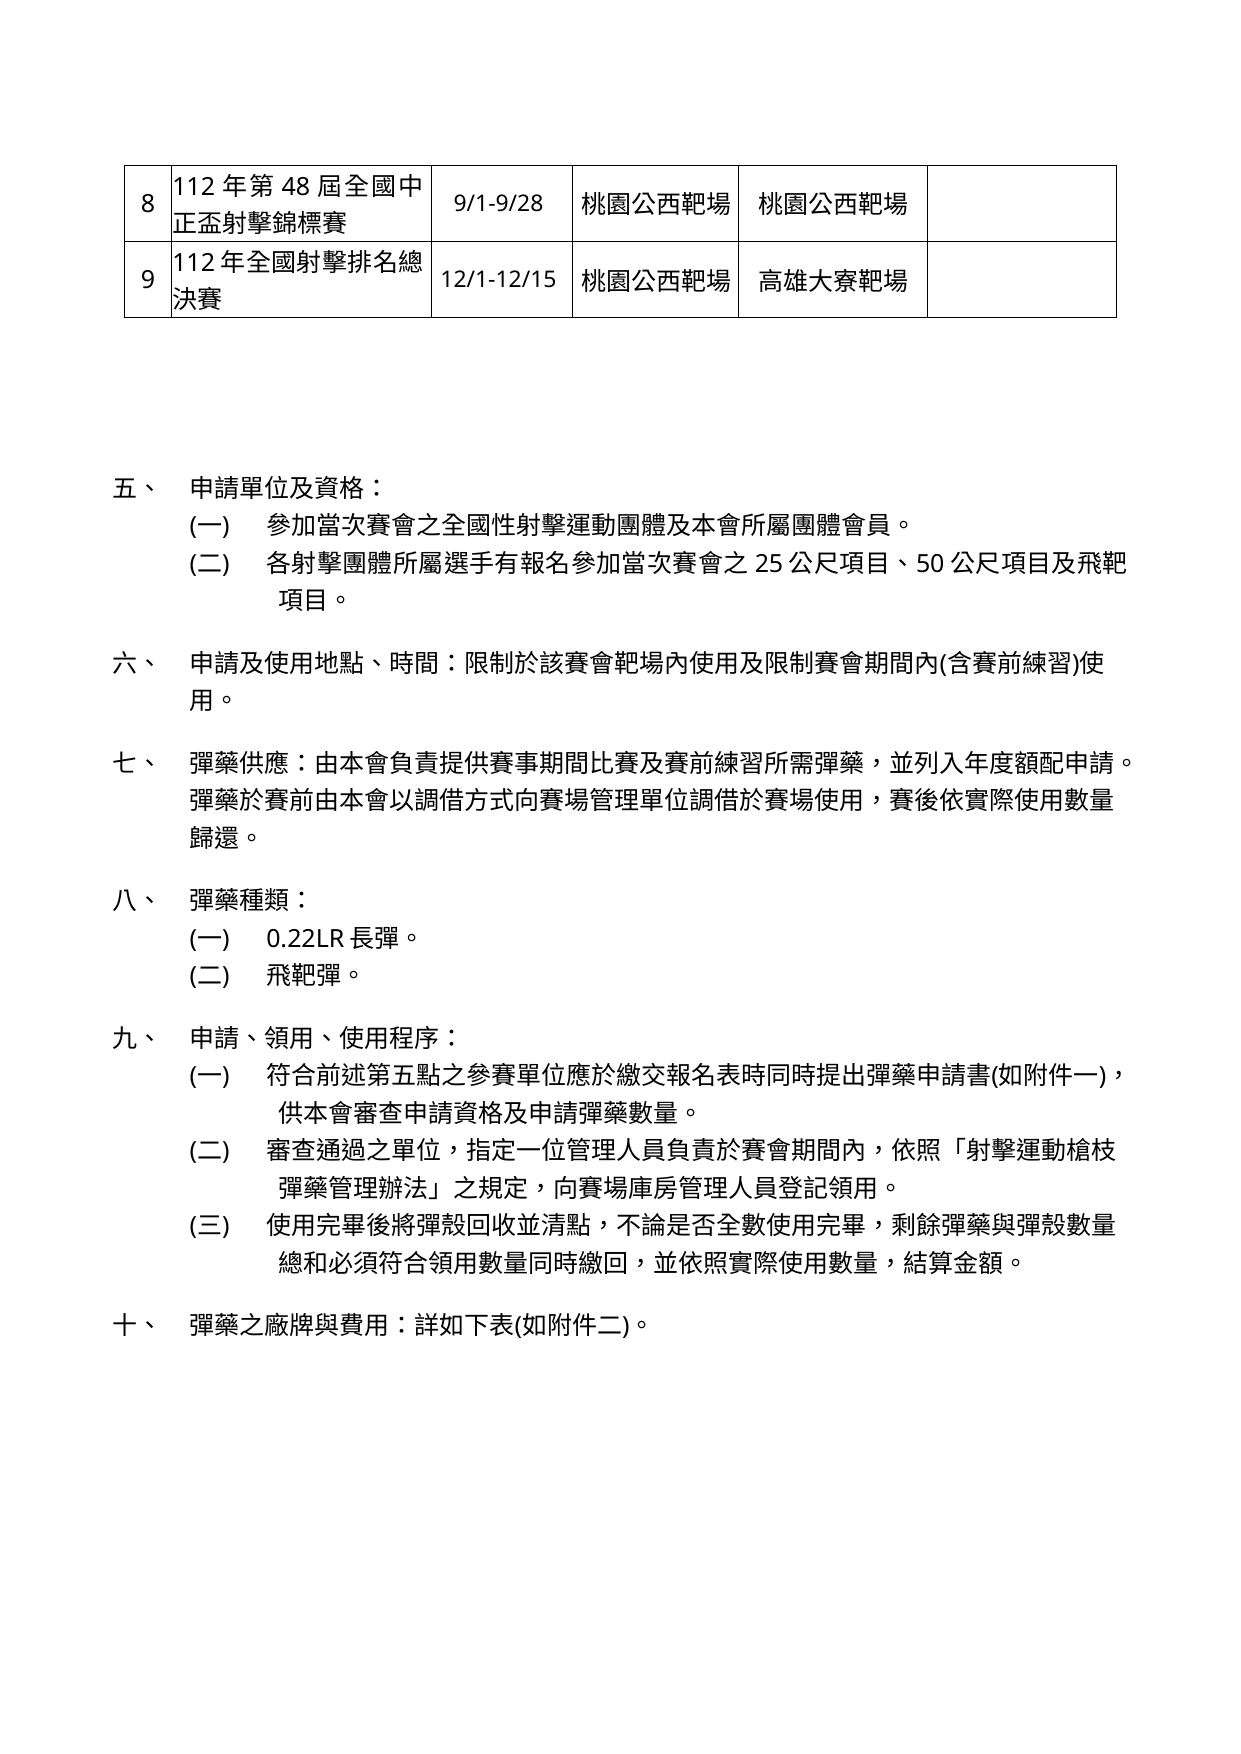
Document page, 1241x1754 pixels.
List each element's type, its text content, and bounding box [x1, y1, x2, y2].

list 使用完畢後將彈殼回收並清點，不論是否全數使用完畢，剩餘彈藥與彈殼數量總和必須符合領用數量同時繳回，並依照實際使用數量，結算金額。 [189, 1205, 1128, 1280]
list 參加當次賽會之全國性射擊運動團體及本會所屬團體會員。 [189, 505, 1128, 543]
list 彈藥供應：由本會負責提供賽事期間比賽及賽前練習所需彈藥，並列入年度額配申請。彈藥於賽前由本會以調借方式向賽場管理單位調借於賽場使用，賽後依實際使用數量歸還。 [112, 743, 1128, 855]
table_cell 桃園公西靶場 [573, 166, 738, 241]
list 各射擊團體所屬選手有報名參加當次賽會之25公尺項目、50公尺項目及飛靶項目。 [189, 543, 1128, 618]
table_cell 高雄大寮靶場 [739, 242, 927, 317]
list 飛靶彈。 [189, 955, 1128, 993]
table_cell 9/1-9/28 [432, 166, 572, 241]
table_cell 112年全國射擊排名總決賽 [172, 242, 431, 317]
list 彈藥之廠牌與費用：詳如下表(如附件二)。 [112, 1305, 1128, 1343]
list 0.22LR長彈。 [189, 918, 1128, 955]
list 審查通過之單位，指定一位管理人員負責於賽會期間內，依照「射擊運動槍枝彈藥管理辦法」之規定，向賽場庫房管理人員登記領用。 [189, 1130, 1128, 1205]
table_cell [928, 242, 1116, 317]
table_cell 8 [125, 166, 171, 241]
list 彈藥種類： [112, 880, 1128, 918]
table_cell [928, 166, 1116, 241]
list 申請、領用、使用程序： [112, 1018, 1128, 1055]
table_cell 桃園公西靶場 [573, 242, 738, 317]
table_cell 12/1-12/15 [432, 242, 572, 317]
table_cell 9 [125, 242, 171, 317]
table_cell 桃園公西靶場 [739, 166, 927, 241]
list 申請及使用地點、時間：限制於該賽會靶場內使用及限制賽會期間內(含賽前練習)使用。 [112, 643, 1128, 718]
list 申請單位及資格： [112, 468, 1128, 505]
table_cell 112年第48屆全國中正盃射擊錦標賽 [172, 166, 431, 241]
list 符合前述第五點之參賽單位應於繳交報名表時同時提出彈藥申請書(如附件一)，供本會審查申請資格及申請彈藥數量。 [189, 1055, 1128, 1130]
